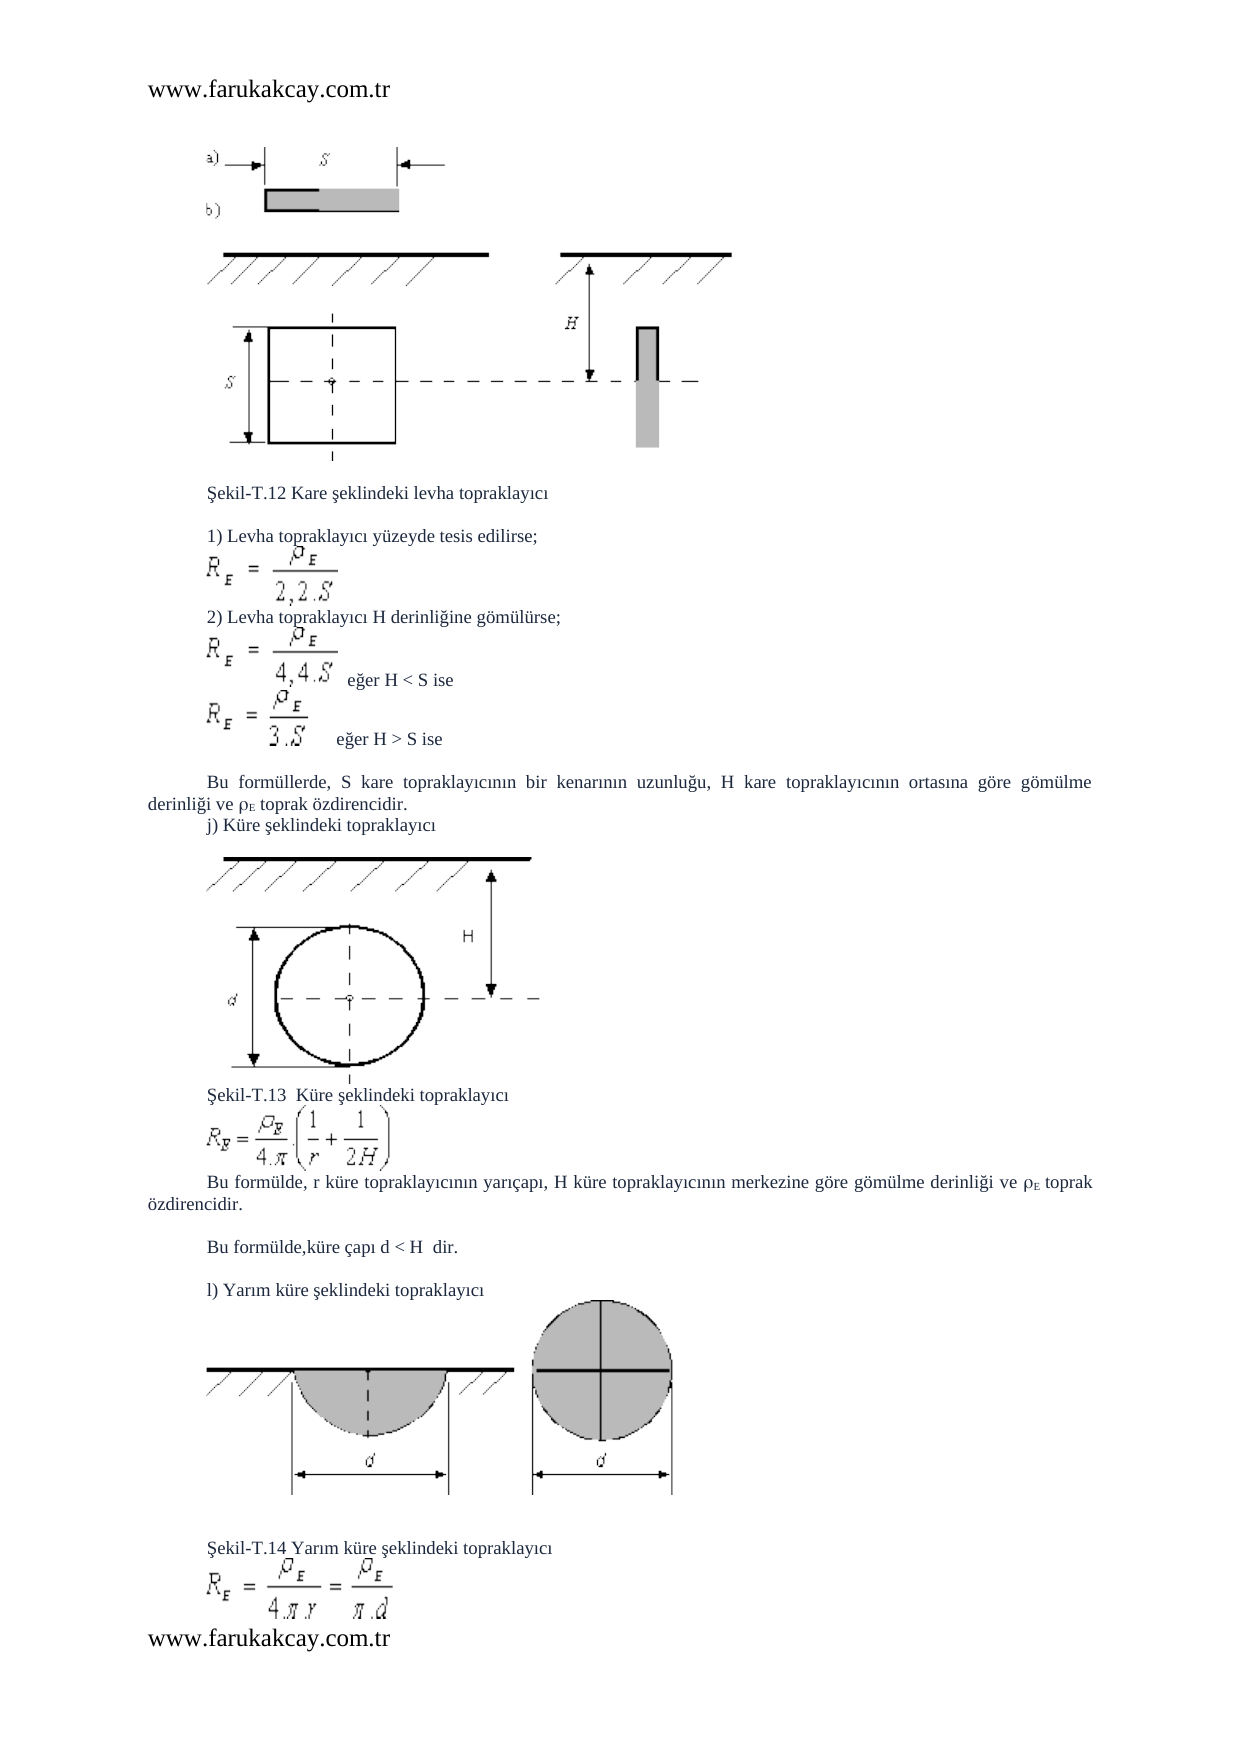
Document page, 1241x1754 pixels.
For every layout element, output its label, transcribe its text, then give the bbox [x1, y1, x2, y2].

text Şekil-T.14 Yarım küre şeklindeki topraklayıcı [148, 1537, 1093, 1559]
picture [206, 546, 338, 606]
picture [206, 627, 338, 687]
text Şekil-T.12 Kare şeklindeki levha topraklayıcı [148, 482, 1093, 503]
text Bu formüllerde, S kare topraklayıcının bir kenarının uzunluğu, H kare topraklayıcının ortasına göre gömülme derinliği ve E toprak özdirencidir. [148, 771, 1093, 814]
text eğer H > S ise [148, 691, 1093, 749]
text 2) Levha topraklayıcı H derinliğine gömülürse; [148, 606, 1093, 627]
text eğer H < S ise [148, 627, 1093, 691]
picture [206, 857, 540, 1084]
picture [206, 690, 309, 746]
text Bu formülde, r küre topraklayıcının yarıçapı, H küre topraklayıcının merkezine göre gömülme derinliği ve E toprak özdirencidir. [148, 1171, 1093, 1214]
picture [206, 1558, 393, 1619]
text Bu formülde,küre çapı d < H dir. [148, 1236, 1093, 1257]
text 1) Levha topraklayıcı yüzeyde tesis edilirse; [148, 525, 1093, 546]
text Şekil-T.13 Küre şeklindeki topraklayıcı [148, 1084, 1093, 1105]
text j) Küre şeklindeki topraklayıcı [148, 814, 1093, 836]
picture [206, 147, 732, 461]
picture [206, 1105, 390, 1171]
text l) Yarım küre şeklindeki topraklayıcı [148, 1279, 1093, 1300]
picture [206, 1300, 673, 1495]
